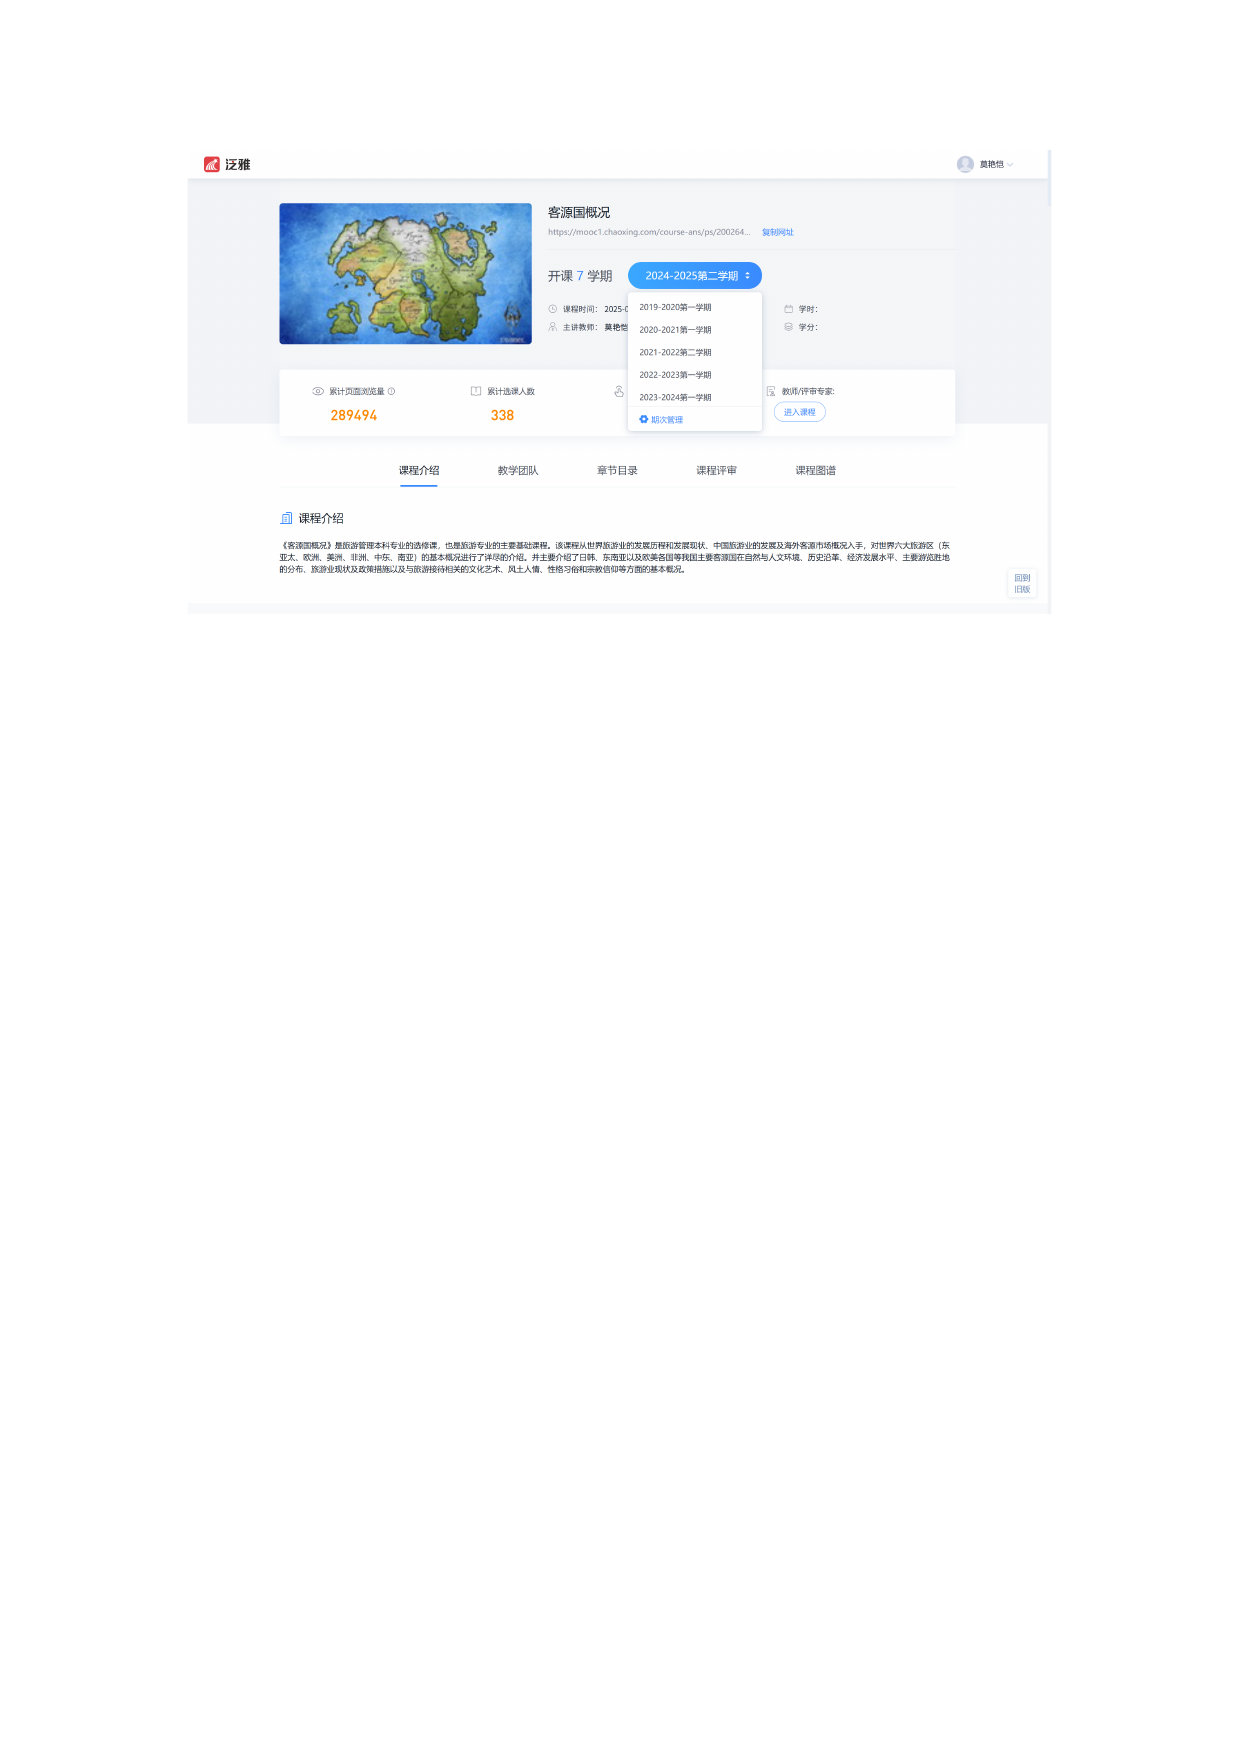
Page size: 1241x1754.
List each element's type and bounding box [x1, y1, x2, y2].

picture [187, 150, 1052, 614]
